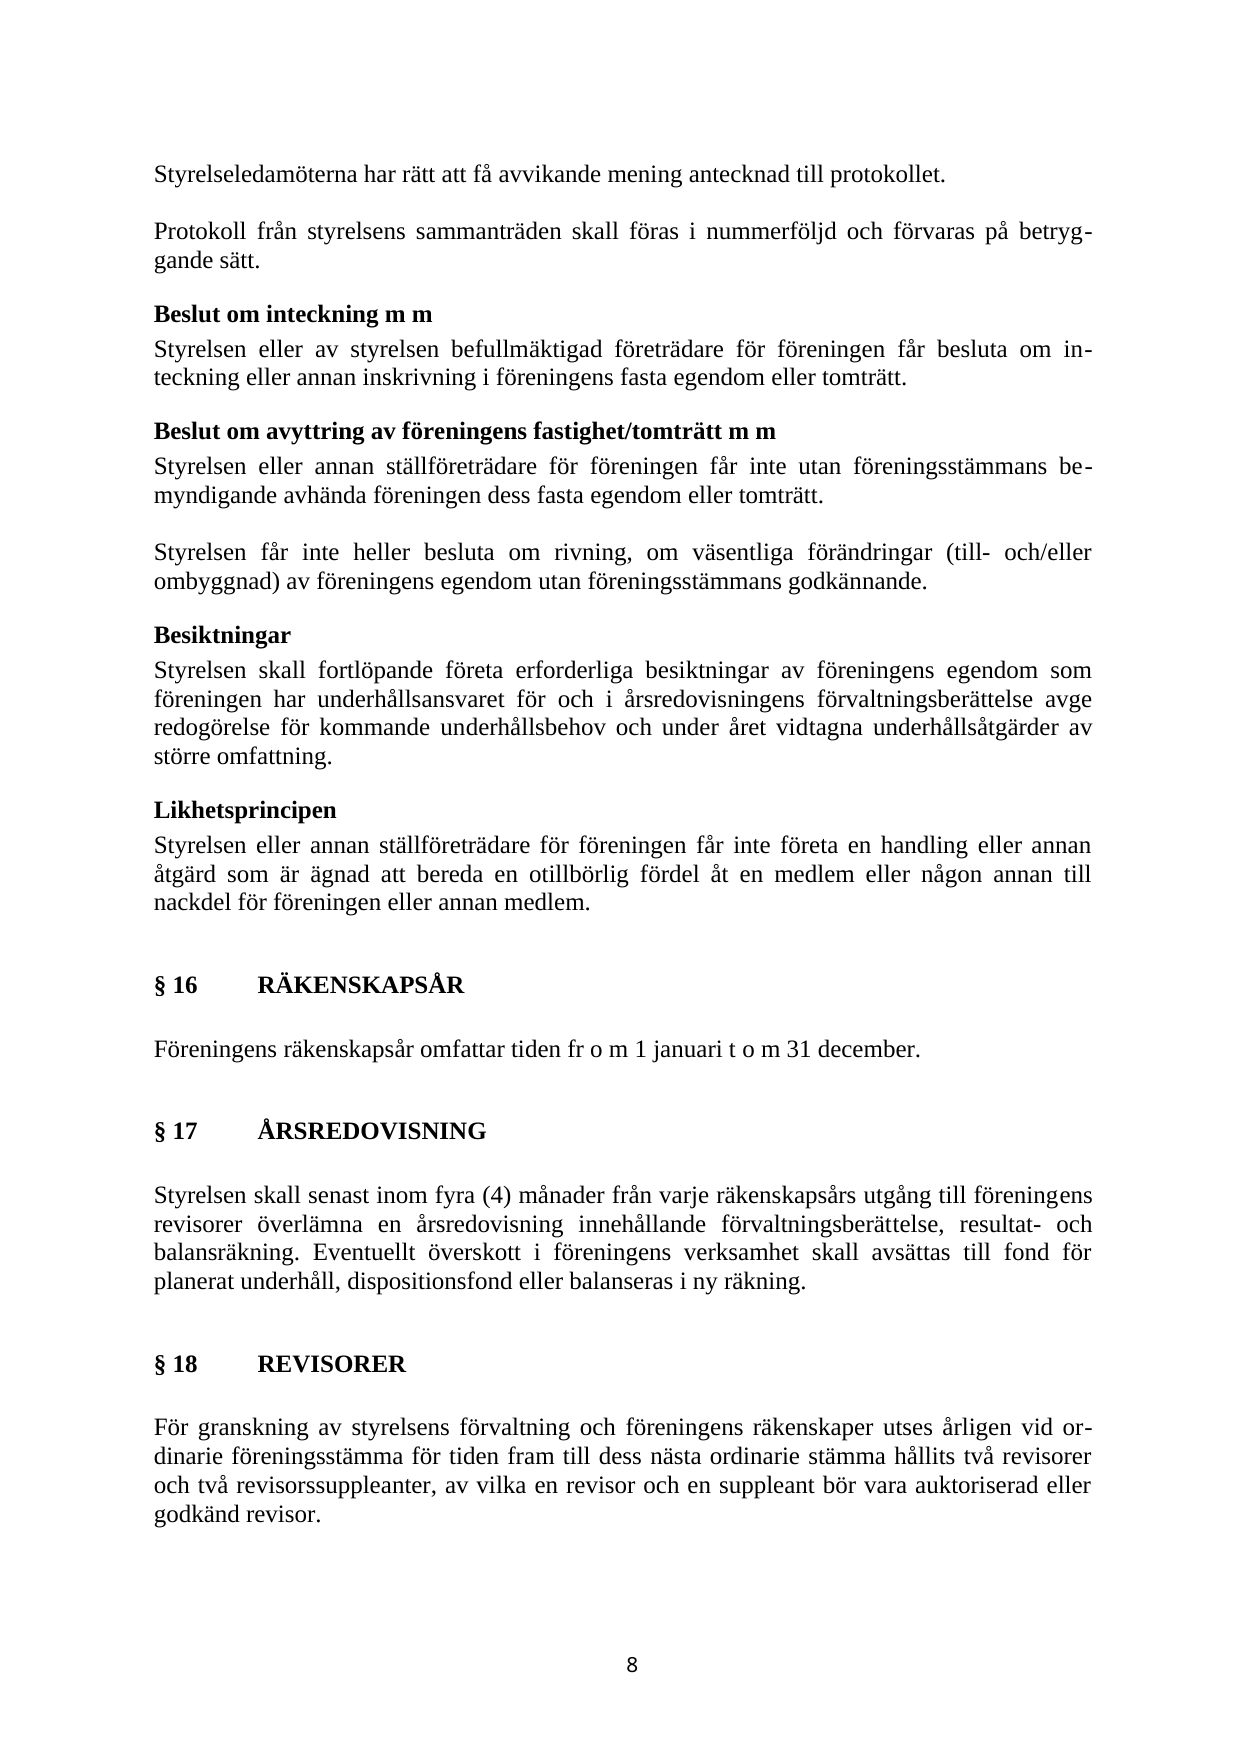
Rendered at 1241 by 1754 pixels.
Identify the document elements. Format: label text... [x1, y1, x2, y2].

text Styrelsen eller av styrelsen befullmäktigad företrädare för föreningen får besluta om inteckning eller annan inskrivning i föreningens fasta egendom eller tomträtt. [153, 334, 1092, 391]
text För granskning av styrelsens förvaltning och föreningens räkenskaper utses årligen vid ordinarie föreningsstämma för tiden fram till dess nästa ordinarie stämma hållits två revisorer och två revisorssuppleanter, av vilka en revisor och en suppleant bör vara auktoriserad eller godkänd revisor. [153, 1412, 1092, 1527]
subtitle Beslut om inteckning m m [153, 299, 1092, 327]
subtitle Besiktningar [153, 620, 1092, 649]
text Styrelsen får inte heller besluta om rivning, om väsentliga förändringar (till- och/eller ombyggnad) av föreningens egendom utan föreningsstämmans godkännande. [153, 537, 1092, 595]
subtitle § 17 ÅRSREDOVISNING [153, 1116, 1092, 1145]
subtitle Likhetsprincipen [153, 795, 1092, 824]
text Styrelsen skall fortlöpande företa erforderliga besiktningar av föreningens egendom som föreningen har underhållsansvaret för och i årsredovisningens förvaltningsberättelse avge redogörelse för kommande underhållsbehov och under året vidtagna underhållsåtgärder av större omfattning. [153, 655, 1092, 770]
subtitle § 18 REVISORER [153, 1349, 1092, 1377]
text Styrelseledamöterna har rätt att få avvikande mening antecknad till protokollet. [153, 159, 1092, 187]
text Styrelsen eller annan ställföreträdare för föreningen får inte utan föreningsstämmans bemyndigande avhända föreningen dess fasta egendom eller tomträtt. [153, 451, 1092, 509]
subtitle Beslut om avyttring av föreningens fastighet/tomträtt m m [153, 416, 1092, 445]
text Styrelsen eller annan ställföreträdare för föreningen får inte företa en handling eller annan åtgärd som är ägnad att bereda en otillbörlig fördel åt en medlem eller någon annan till nackdel för föreningen eller annan medlem. [153, 830, 1092, 916]
subtitle § 16 RÄKENSKAPSÅR [153, 970, 1092, 999]
text Föreningens räkenskapsår omfattar tiden fr o m 1 januari t o m 31 december. [153, 1034, 1092, 1062]
text Styrelsen skall senast inom fyra (4) månader från varje räkenskapsårs utgång till föreningens revisorer överlämna en årsredovisning innehållande förvaltningsberättelse, resultat- och balansräkning. Eventuellt överskott i föreningens verksamhet skall avsättas till fond för planerat underhåll, dispositionsfond eller balanseras i ny räkning. [153, 1180, 1092, 1295]
text Protokoll från styrelsens sammanträden skall föras i nummerföljd och förvaras på betryggande sätt. [153, 216, 1092, 274]
